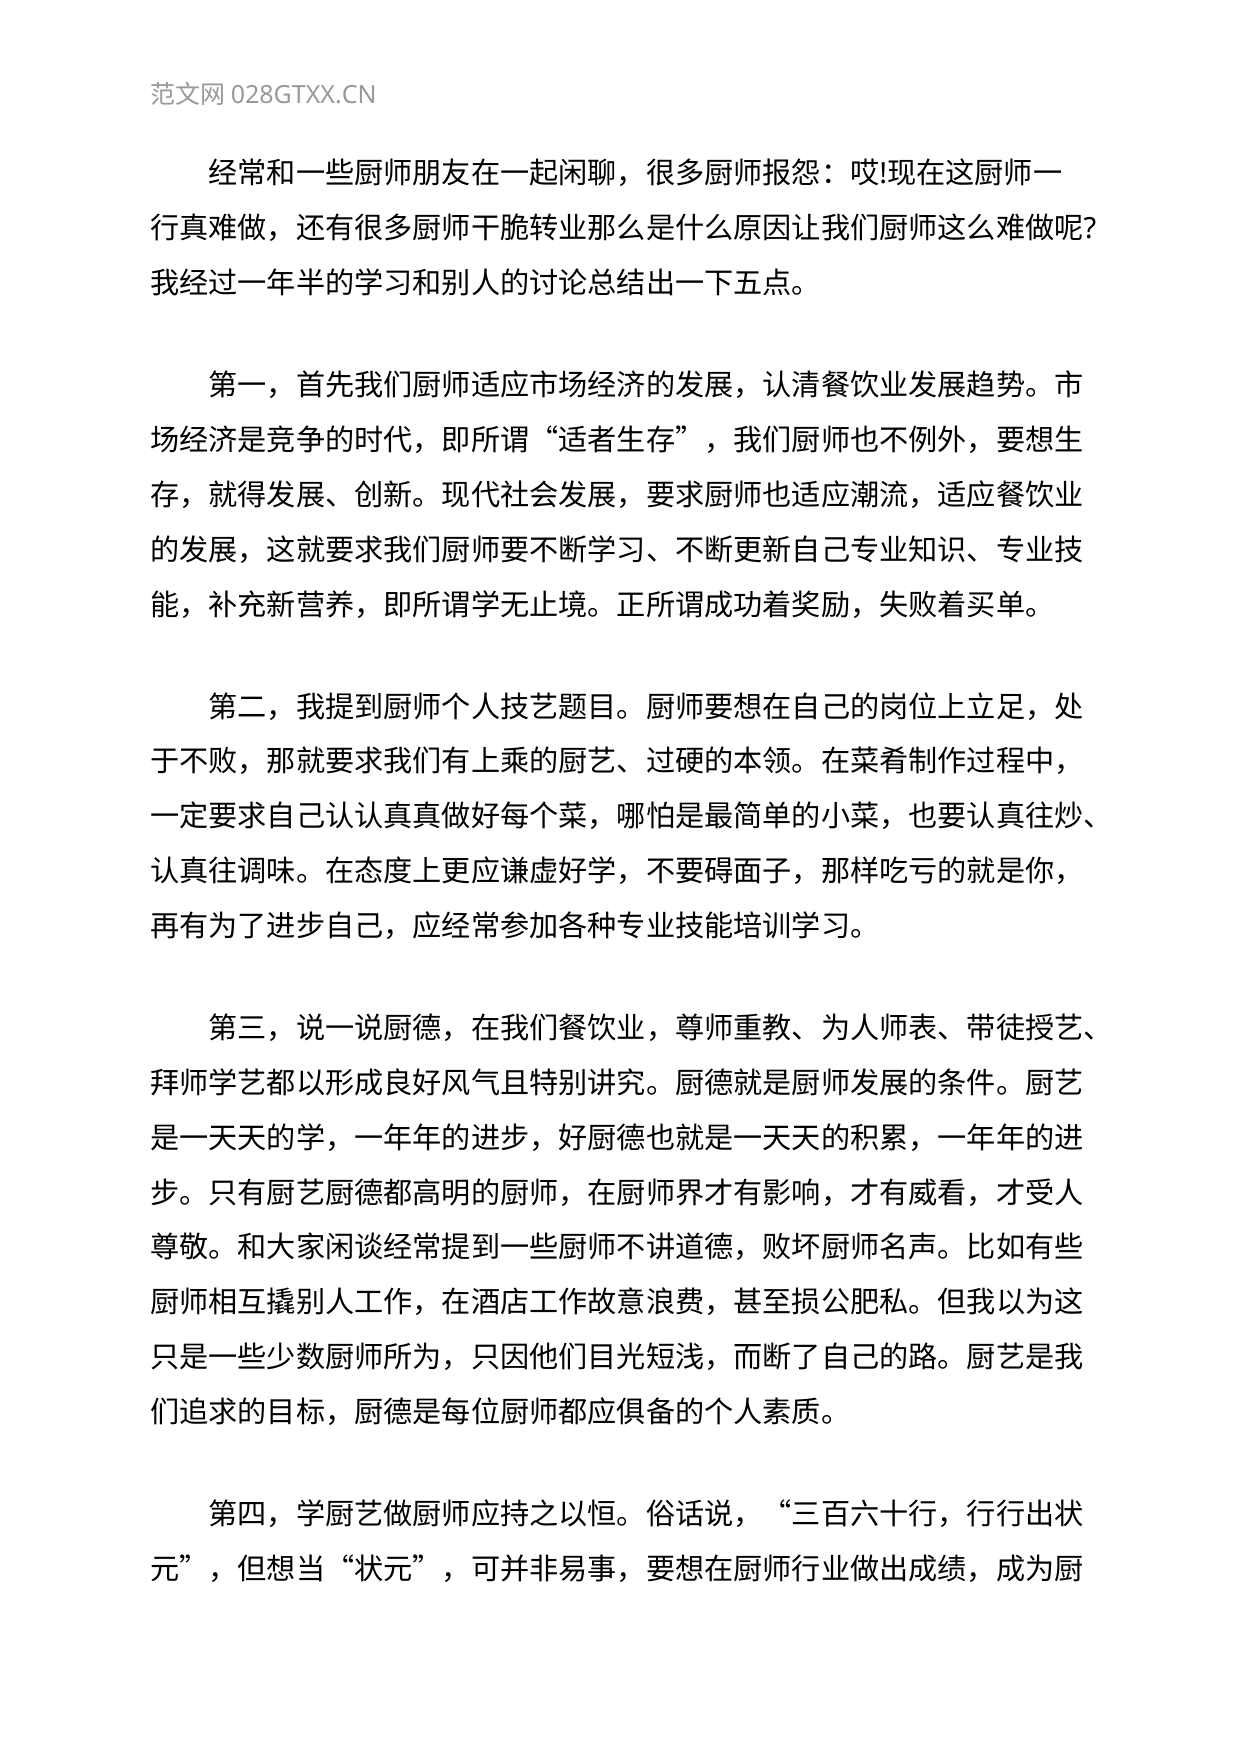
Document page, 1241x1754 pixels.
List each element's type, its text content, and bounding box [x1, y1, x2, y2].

text 第二，我提到厨师个人技艺题目。厨师要想在自己的岗位上立足，处于不败，那就要求我们有上乘的厨艺、过硬的本领。在菜肴制作过程中，一定要求自己认认真真做好每个菜，哪怕是最简单的小菜，也要认真往炒、认真往调味。在态度上更应谦虚好学，不要碍面子，那样吃亏的就是你，再有为了进步自己，应经常参加各种专业技能培训学习。 [150, 683, 1090, 945]
text 经常和一些厨师朋友在一起闲聊，很多厨师报怨：哎!现在这厨师一行真难做，还有很多厨师干脆转业那么是什么原因让我们厨师这么难做呢?我经过一年半的学习和别人的讨论总结出一下五点。 [150, 150, 1090, 302]
text 第三，说一说厨德，在我们餐饮业，尊师重教、为人师表、带徒授艺、拜师学艺都以形成良好风气且特别讲究。厨德就是厨师发展的条件。厨艺是一天天的学，一年年的进步，好厨德也就是一天天的积累，一年年的进步。只有厨艺厨德都高明的厨师，在厨师界才有影响，才有威看，才受人尊敬。和大家闲谈经常提到一些厨师不讲道德，败坏厨师名声。比如有些厨师相互撬别人工作，在酒店工作故意浪费，甚至损公肥私。但我以为这只是一些少数厨师所为，只因他们目光短浅，而断了自己的路。厨艺是我们追求的目标，厨德是每位厨师都应俱备的个人素质。 [150, 1004, 1090, 1431]
text 第一，首先我们厨师适应市场经济的发展，认清餐饮业发展趋势。市场经济是竞争的时代，即所谓“适者生存”，我们厨师也不例外，要想生存，就得发展、创新。现代社会发展，要求厨师也适应潮流，适应餐饮业的发展，这就要求我们厨师要不断学习、不断更新自己专业知识、专业技能，补充新营养，即所谓学无止境。正所谓成功着奖励，失败着买单。 [150, 362, 1090, 624]
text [150, 1491, 1090, 1588]
